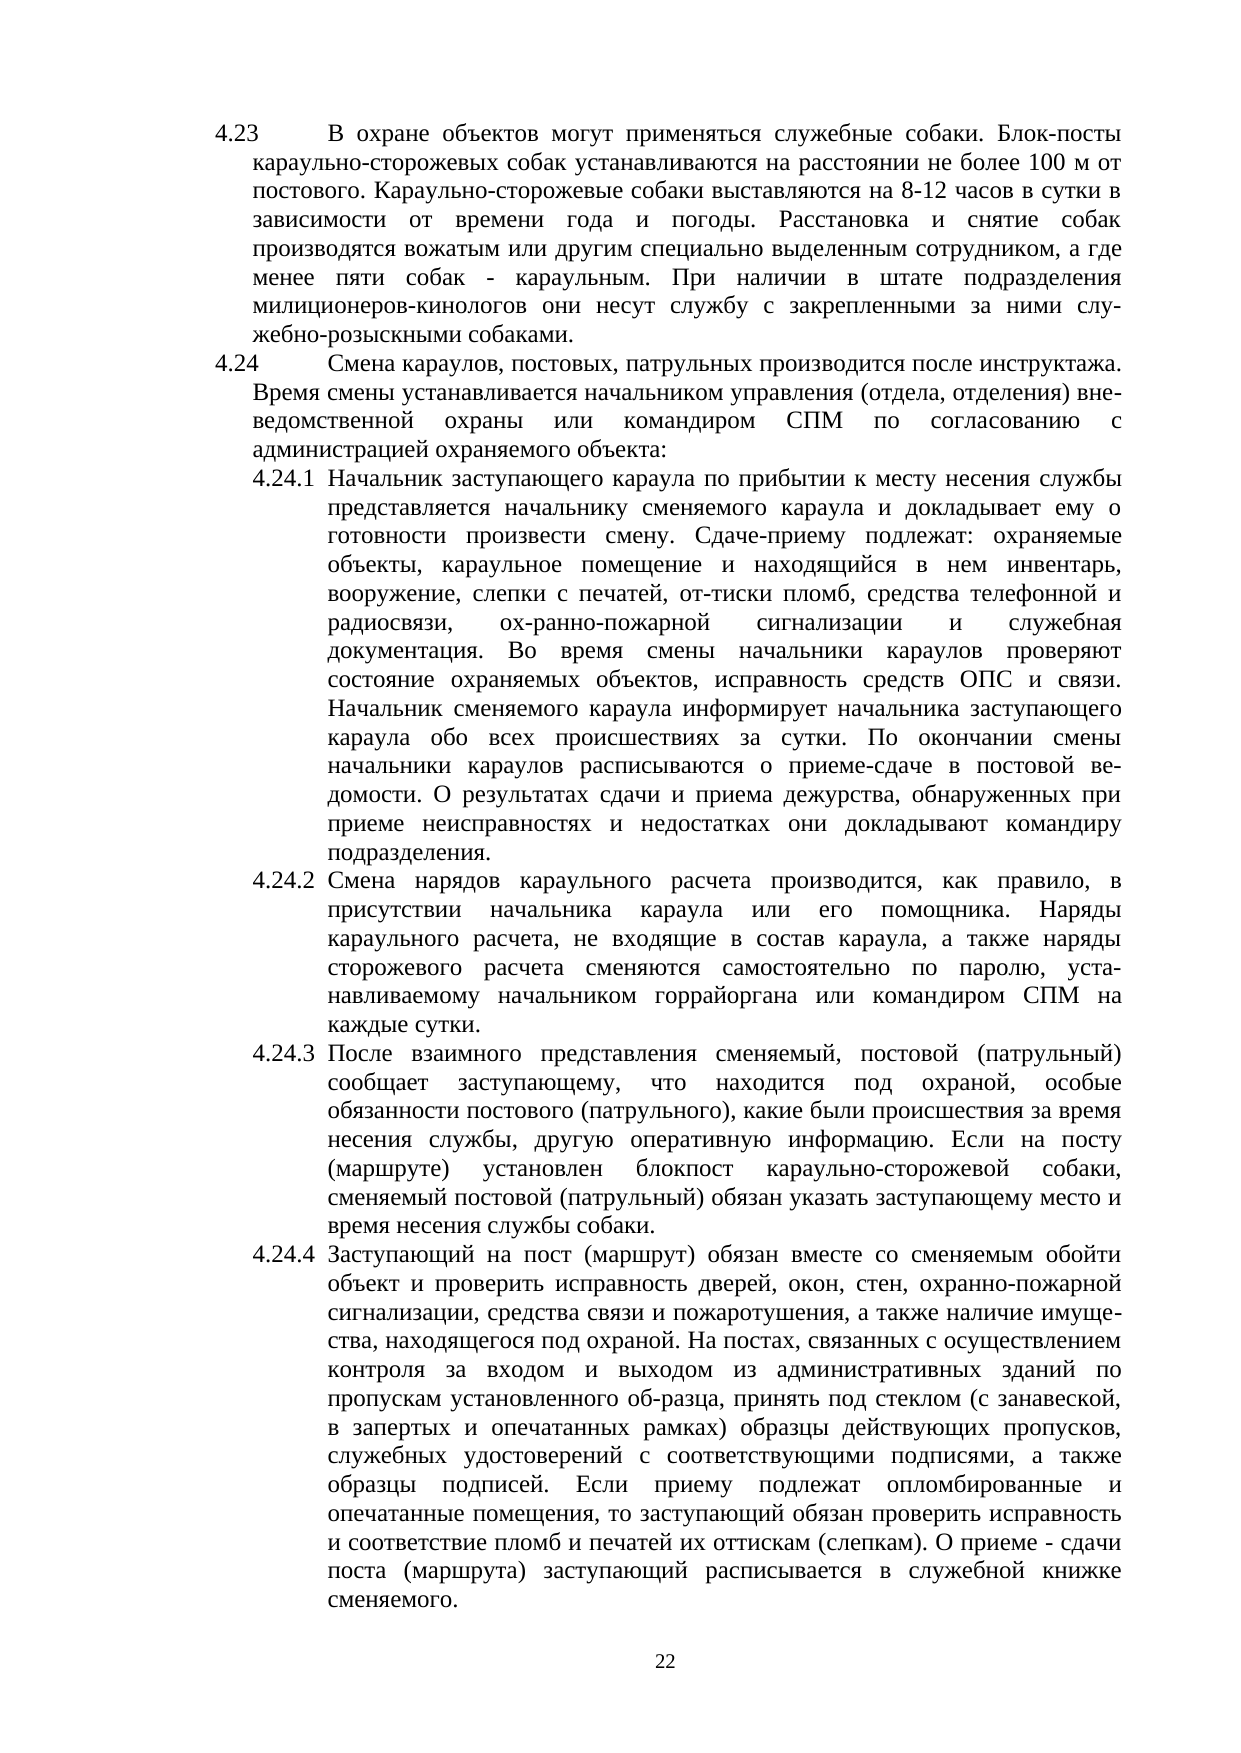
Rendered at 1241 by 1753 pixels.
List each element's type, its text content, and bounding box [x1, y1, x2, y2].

subtitle После взаимного представления сменяемый, постовой (патрульный) сообщает заступающему, что находится под охраной, особые обязанности постового (патрульного), какие были происшествия за время несения службы, другую оперативную информацию. Если на посту (маршруте) установлен блокпост караульно-сторожевой собаки, сменяемый постовой (патрульный) обязан указать заступающему место и время несения службы собаки. [252, 1038, 1122, 1239]
subtitle В охране объектов могут применяться служебные собаки. Блок-посты караульно-сторожевых собак устанавливаются на расстоянии не более 100 м от постового. Караульно-сторожевые собаки выставляются на 8-12 часов в сутки в зависимости от времени года и погоды. Расстановка и снятие собак производятся вожатым или другим специально выделенным сотрудником, а где менее пяти собак - караульным. При наличии в штате подразделения милиционеров-кинологов они несут службу с закрепленными за ними слу-жебно-розыскными собаками. [215, 118, 1122, 348]
subtitle Смена нарядов караульного расчета производится, как правило, в присутствии начальника караула или его помощника. Наряды караульного расчета, не входящие в состав караула, а также наряды сторожевого расчета сменяются самостоятельно по паролю, уста-навливаемому начальником горрайоргана или командиром СПМ на каждые сутки. [252, 866, 1122, 1038]
subtitle Начальник заступающего караула по прибытии к месту несения службы представляется начальнику сменяемого караула и докладывает ему о готовности произвести смену. Сдаче-приему подлежат: охраняемые объекты, караульное помещение и находящийся в нем инвентарь, вооружение, слепки с печатей, от-тиски пломб, средства телефонной и радиосвязи, ох-ранно-пожарной сигнализации и служебная документация. Во время смены начальники караулов проверяют состояние охраняемых объектов, исправность средств ОПС и связи. Начальник сменяемого караула информирует начальника заступающего караула обо всех происшествиях за сутки. По окончании смены начальники караулов расписываются о приеме-сдаче в постовой ве-домости. О результатах сдачи и приема дежурства, обнаруженных при приеме неисправностях и недостатках они докладывают командиру подразделения. [252, 463, 1122, 866]
subtitle Смена караулов, постовых, патрульных производится после инструктажа. Время смены устанавливается начальником управления (отдела, отделения) вневедомственной охраны или командиром СПМ по согласованию с администрацией охраняемого объекта: [215, 348, 1122, 463]
subtitle Заступающий на пост (маршрут) обязан вместе со сменяемым обойти объект и проверить исправность дверей, окон, стен, охранно-пожарной сигнализации, средства связи и пожаротушения, а также наличие имущества, находящегося под охраной. На постах, связанных с осуществлением контроля за входом и выходом из административных зданий по пропускам установленного об-разца, принять под стеклом (с занавеской, в запертых и опечатанных рамках) образцы действующих пропусков, служебных удостоверений с соответствующими подписями, а также образцы подписей. Если приему подлежат опломбированные и опечатанные помещения, то заступающий обязан проверить исправность и соответствие пломб и печатей их оттискам (слепкам). О приеме - сдачи поста (маршрута) заступающий расписывается в служебной книжке сменяемого. [252, 1239, 1122, 1613]
